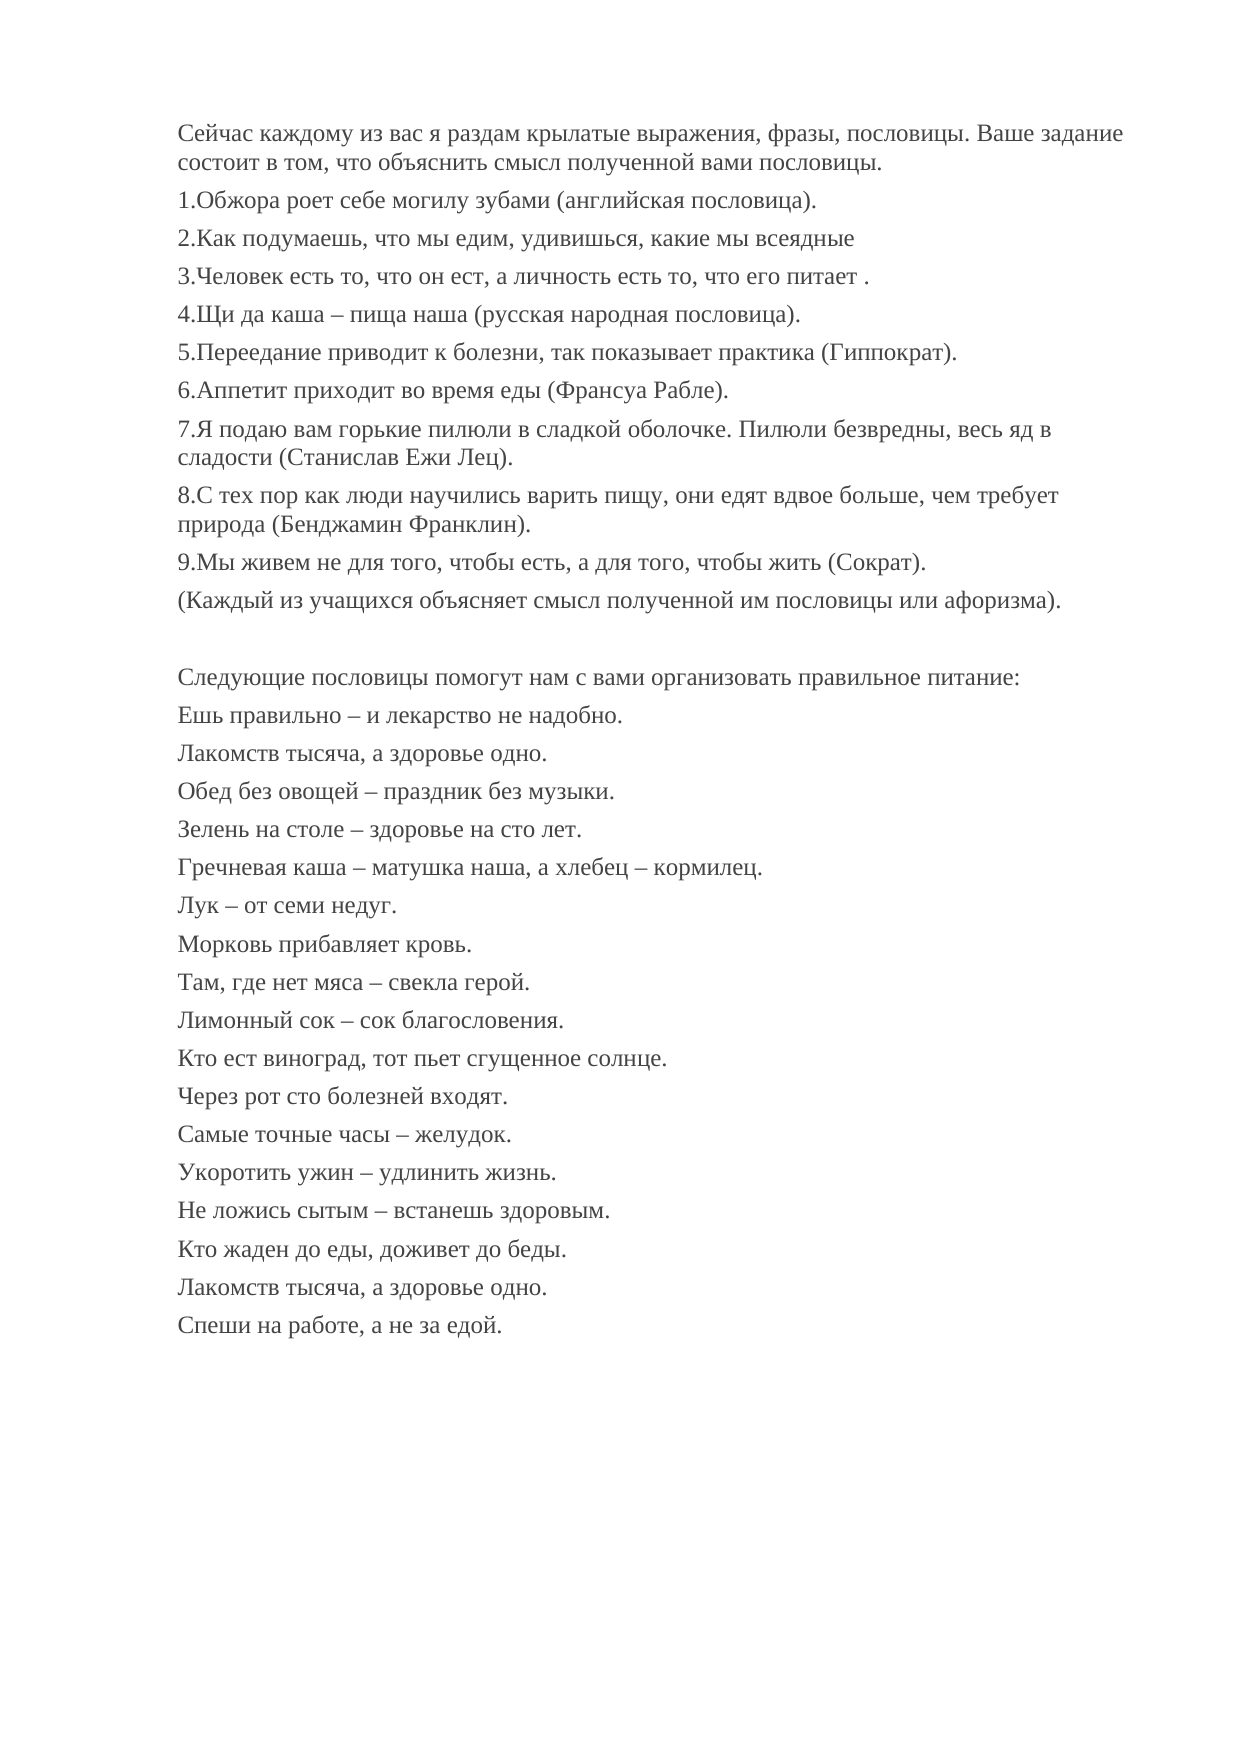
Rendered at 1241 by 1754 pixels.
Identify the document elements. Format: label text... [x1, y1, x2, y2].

text Спеши на работе, а не за едой. [177, 1310, 1152, 1339]
text 2.Как подумаешь, что мы едим, удивишься, какие мы всеядные [177, 223, 1152, 252]
text Ешь правильно – и лекарство не надобно. [177, 700, 1152, 729]
text Гречневая каша – матушка наша, а хлебец – кормилец. [177, 852, 1152, 881]
text 4.Щи да каша – пища наша (русская народная пословица). [177, 299, 1152, 328]
text Лук – от семи недуг. [177, 891, 1152, 919]
text 1.Обжора роет себе могилу зубами (английская пословица). [177, 185, 1152, 214]
text 8.С тех пор как люди научились варить пищу, они едят вдвое больше, чем требует природа (Бенджамин Франклин). [177, 481, 1152, 538]
text Не ложись сытым – встанешь здоровым. [177, 1196, 1152, 1224]
text Следующие пословицы помогут нам с вами организовать правильное питание: [177, 662, 1152, 691]
text (Каждый из учащихся объясняет смысл полученной им пословицы или афоризма). [177, 586, 1152, 614]
text Кто ест виноград, тот пьет сгущенное солнце. [177, 1043, 1152, 1072]
text Сейчас каждому из вас я раздам крылатые выражения, фразы, пословицы. Ваше задание состоит в том, что объяснить смысл полученной вами пословицы. [177, 118, 1152, 176]
text Морковь прибавляет кровь. [177, 929, 1152, 957]
text Самые точные часы – желудок. [177, 1119, 1152, 1148]
text Через рот сто болезней входят. [177, 1081, 1152, 1110]
text 7.Я подаю вам горькие пилюли в сладкой оболочке. Пилюли безвредны, весь яд в сладости (Станислав Ежи Лец). [177, 414, 1152, 471]
text 5.Переедание приводит к болезни, так показывает практика (Гиппократ). [177, 337, 1152, 366]
text Укоротить ужин – удлинить жизнь. [177, 1157, 1152, 1186]
text 6.Аппетит приходит во время еды (Франсуа Рабле). [177, 376, 1152, 404]
text Лимонный сок – сок благословения. [177, 1005, 1152, 1034]
text Лакомств тысяча, а здоровье одно. [177, 1272, 1152, 1301]
text Там, где нет мяса – свекла герой. [177, 967, 1152, 996]
text Зелень на столе – здоровье на сто лет. [177, 814, 1152, 843]
text 3.Человек есть то, что он ест, а личность есть то, что его питает . [177, 261, 1152, 290]
text 9.Мы живем не для того, чтобы есть, а для того, чтобы жить (Сократ). [177, 547, 1152, 576]
text Кто жаден до еды, доживет до беды. [177, 1234, 1152, 1262]
text Лакомств тысяча, а здоровье одно. [177, 738, 1152, 767]
text Обед без овощей – праздник без музыки. [177, 776, 1152, 805]
